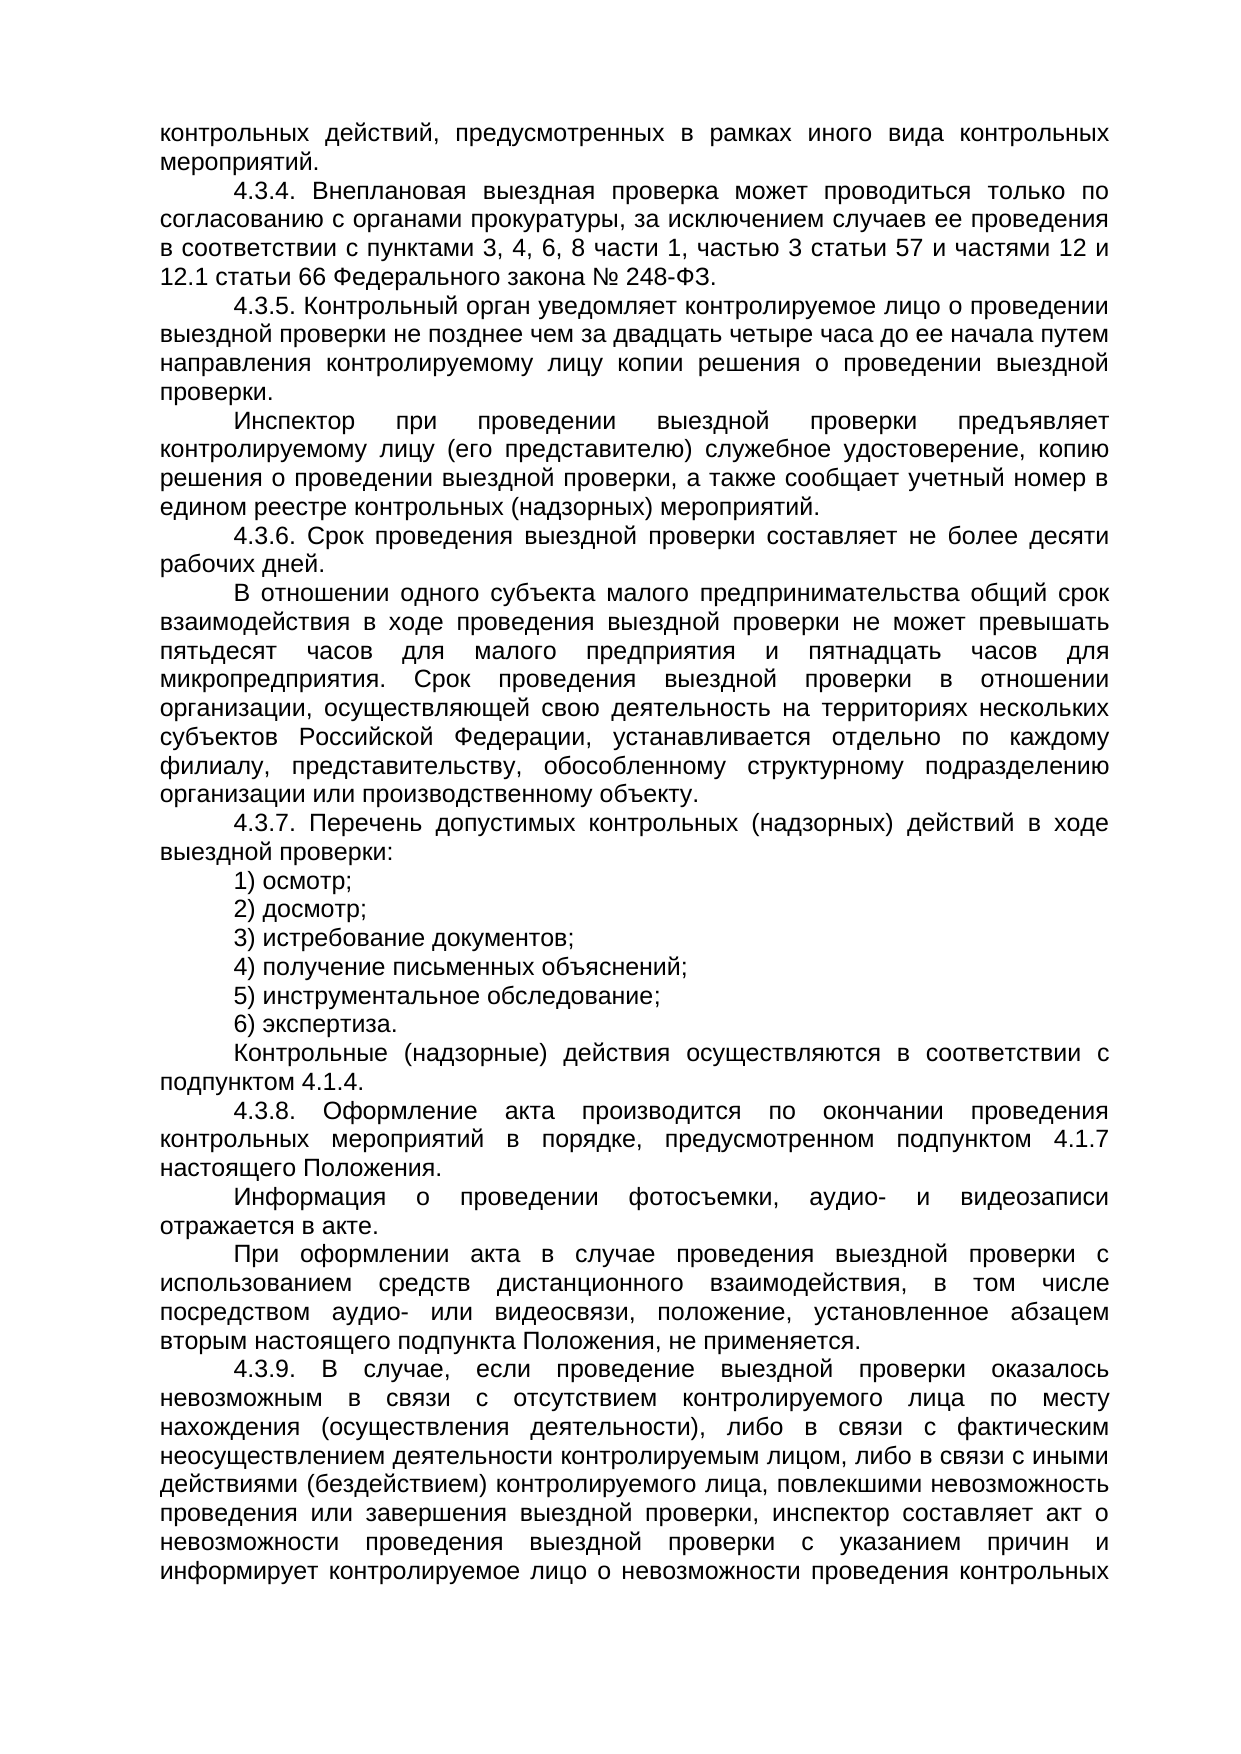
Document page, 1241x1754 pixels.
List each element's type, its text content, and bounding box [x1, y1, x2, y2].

text 4) получение письменных объяснений; [159, 952, 1110, 981]
text 1) осмотр; [159, 866, 1110, 894]
text Инспектор при проведении выездной проверки предъявляет контролируемому лицу (его представителю) служебное удостоверение, копию решения о проведении выездной проверки, а также сообщает учетный номер в едином реестре контрольных (надзорных) мероприятий. [159, 406, 1110, 521]
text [159, 118, 1110, 176]
text 5) инструментальное обследование; [159, 981, 1110, 1009]
text 4.3.5. Контрольный орган уведомляет контролируемое лицо о проведении выездной проверки не позднее чем за двадцать четыре часа до ее начала путем направления контролируемому лицу копии решения о проведении выездной проверки. [159, 291, 1110, 406]
text 4.3.4. Внеплановая выездная проверка может проводиться только по согласованию с органами прокуратуры, за исключением случаев ее проведения в соответствии с пунктами 3, 4, 6, 8 части 1, частью 3 статьи 57 и частями 12 и 12.1 статьи 66 Федерального закона № 248-ФЗ. [159, 176, 1110, 291]
text 4.3.8. Оформление акта производится по окончании проведения контрольных мероприятий в порядке, предусмотренном подпунктом 4.1.7 настоящего Положения. [159, 1096, 1110, 1182]
text 4.3.7. Перечень допустимых контрольных (надзорных) действий в ходе выездной проверки: [159, 808, 1110, 866]
text 6) экспертиза. [159, 1009, 1110, 1038]
text Информация о проведении фотосъемки, аудио- и видеозаписи отражается в акте. [159, 1182, 1110, 1239]
text 2) досмотр; [159, 894, 1110, 923]
text При оформлении акта в случае проведения выездной проверки с использованием средств дистанционного взаимодействия, в том числе посредством аудио- или видеосвязи, положение, установленное абзацем вторым настоящего подпункта Положения, не применяется. [159, 1239, 1110, 1354]
text 4.3.6. Срок проведения выездной проверки составляет не более десяти рабочих дней. [159, 521, 1110, 578]
text 3) истребование документов; [159, 923, 1110, 952]
text Контрольные (надзорные) действия осуществляются в соответствии с подпунктом 4.1.4. [159, 1038, 1110, 1096]
text В отношении одного субъекта малого предпринимательства общий срок взаимодействия в ходе проведения выездной проверки не может превышать пятьдесят часов для малого предприятия и пятнадцать часов для микропредприятия. Срок проведения выездной проверки в отношении организации, осуществляющей свою деятельность на территориях нескольких субъектов Российской Федерации, устанавливается отдельно по каждому филиалу, представительству, обособленному структурному подразделению организации или производственному объекту. [159, 578, 1110, 808]
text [159, 1354, 1110, 1584]
